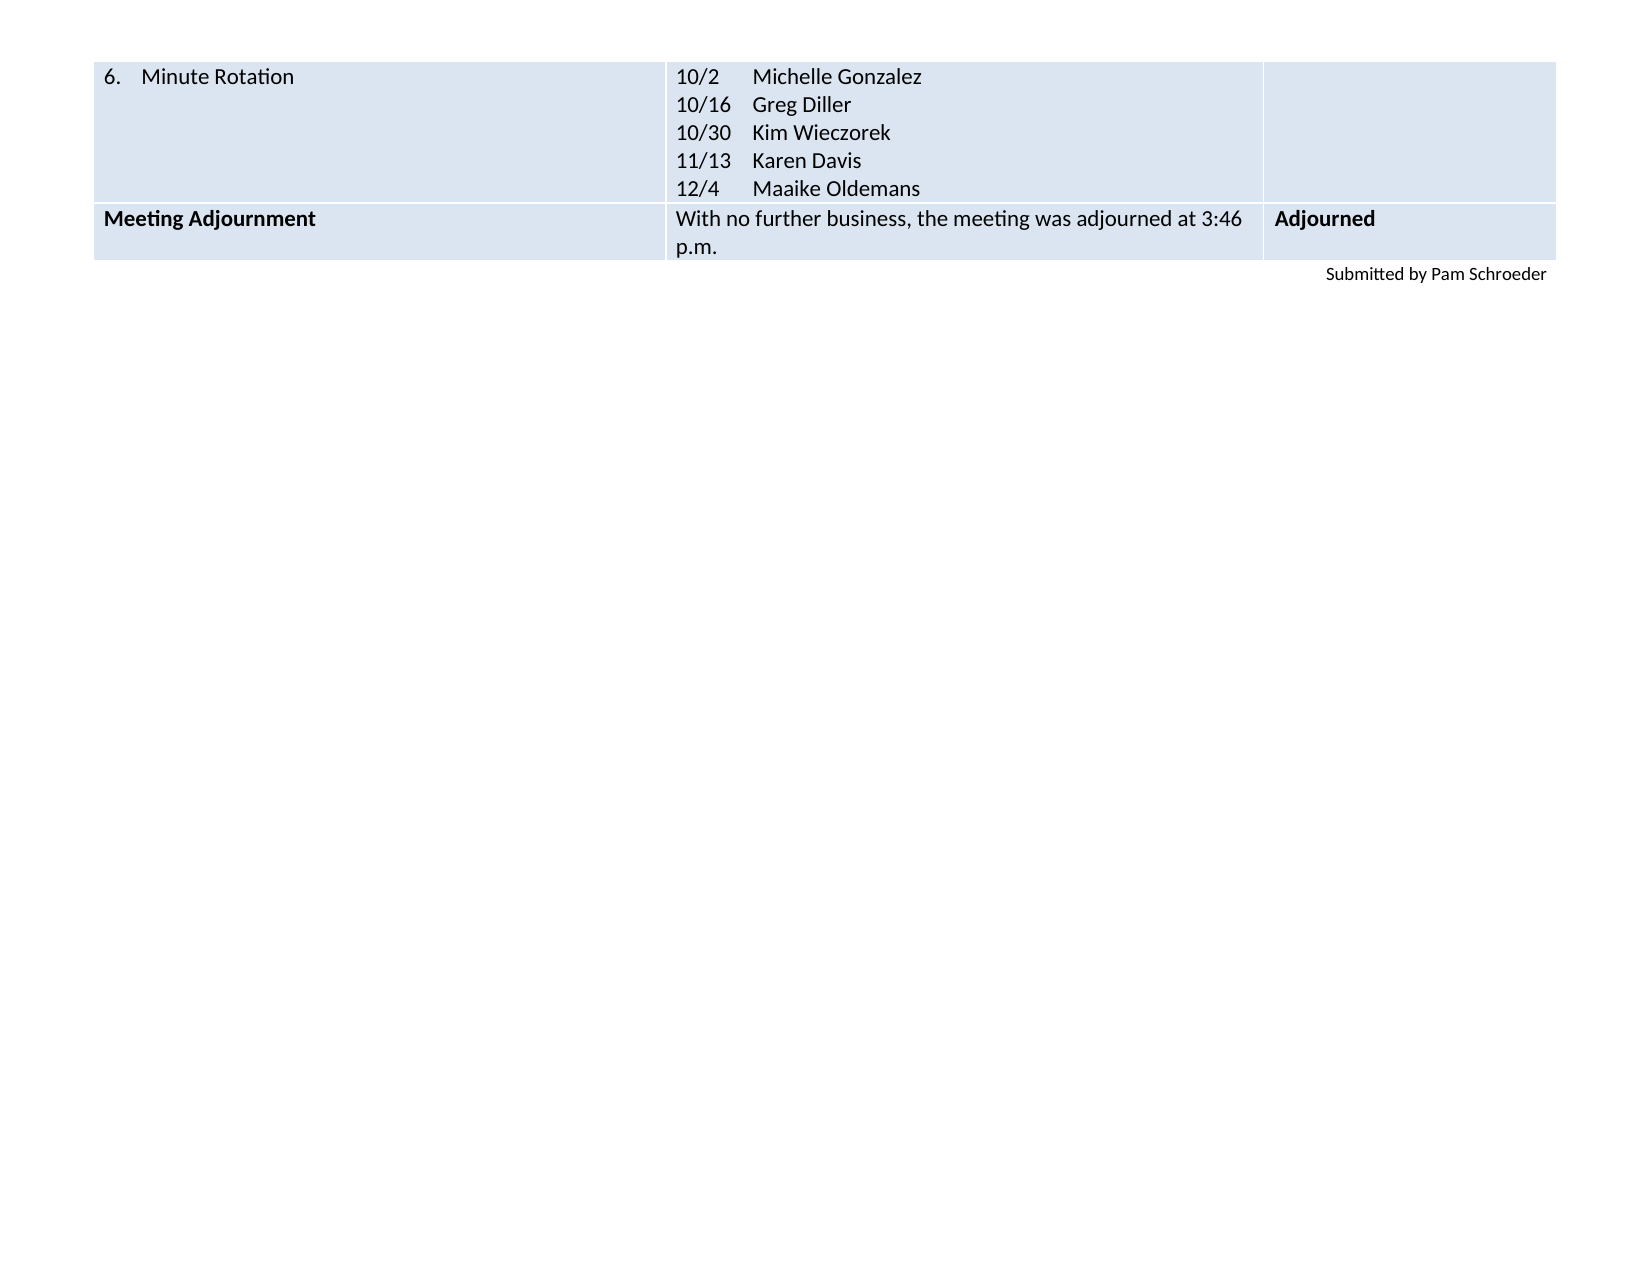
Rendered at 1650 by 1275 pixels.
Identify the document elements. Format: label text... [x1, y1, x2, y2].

table_cell [1264, 62, 1556, 202]
text Submitted by Pam Schroeder [150, 262, 1547, 285]
table_cell 10/2 Michelle Gonzalez 10/16 Greg Diller 10/30 Kim Wieczorek 11/13 Karen Davis 12/4 Maaike Oldemans [667, 62, 1263, 202]
table_cell With no further business, the meeting was adjourned at 3:46 p.m. [667, 204, 1263, 260]
table_cell Meeting Adjournment [94, 204, 665, 260]
table_cell Adjourned [1264, 204, 1556, 260]
table_cell 6. Minute Rotation [94, 62, 665, 202]
